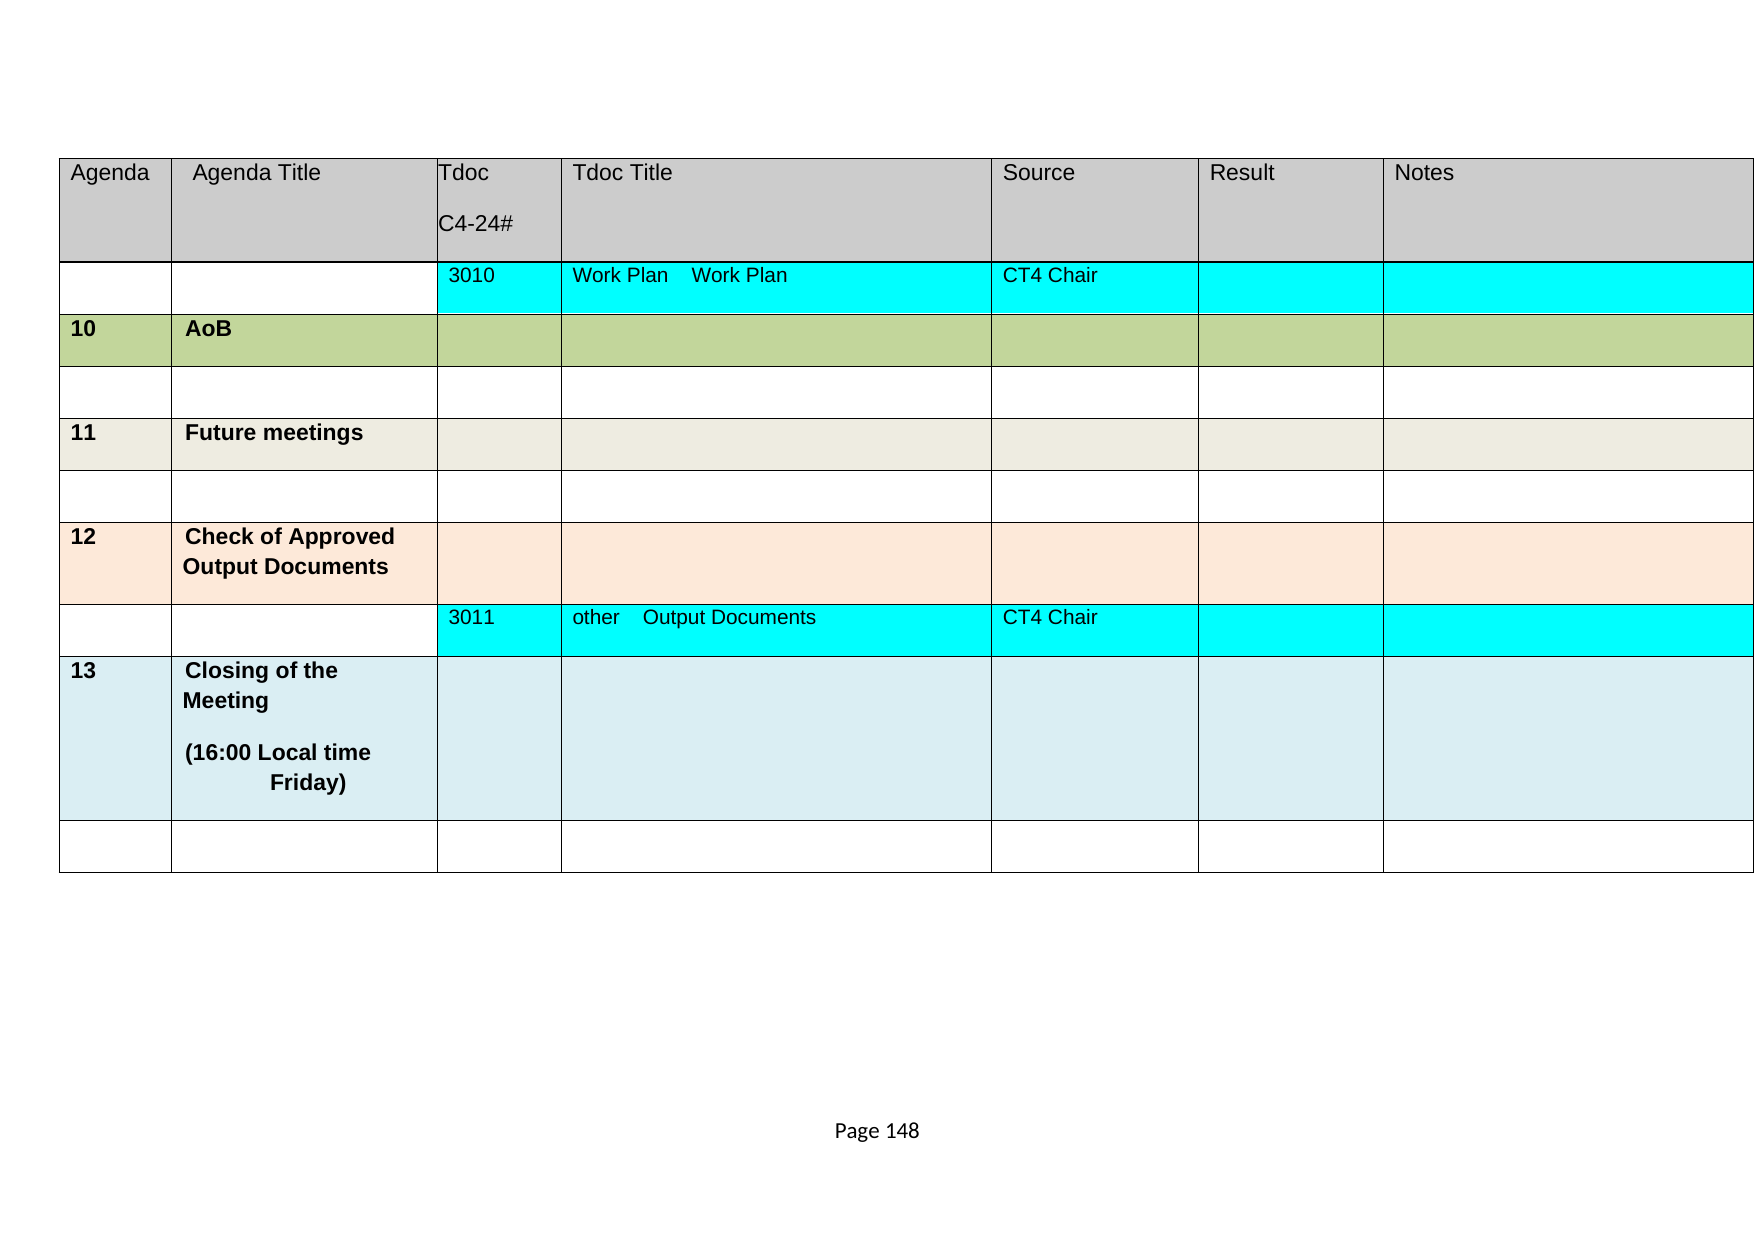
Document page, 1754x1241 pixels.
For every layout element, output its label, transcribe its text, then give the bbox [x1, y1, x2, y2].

table_header Notes [1384, 159, 1753, 261]
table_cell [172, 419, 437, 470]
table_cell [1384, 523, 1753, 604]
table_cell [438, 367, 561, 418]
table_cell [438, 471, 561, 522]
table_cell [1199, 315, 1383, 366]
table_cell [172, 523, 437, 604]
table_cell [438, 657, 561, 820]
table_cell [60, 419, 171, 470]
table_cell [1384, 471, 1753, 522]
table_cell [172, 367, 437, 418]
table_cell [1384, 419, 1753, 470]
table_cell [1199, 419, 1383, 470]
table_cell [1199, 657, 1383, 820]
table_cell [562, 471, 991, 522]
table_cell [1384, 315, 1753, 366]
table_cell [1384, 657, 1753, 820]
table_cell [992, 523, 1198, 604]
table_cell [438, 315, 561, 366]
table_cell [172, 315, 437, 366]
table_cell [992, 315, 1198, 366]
table_header Result [1199, 159, 1383, 261]
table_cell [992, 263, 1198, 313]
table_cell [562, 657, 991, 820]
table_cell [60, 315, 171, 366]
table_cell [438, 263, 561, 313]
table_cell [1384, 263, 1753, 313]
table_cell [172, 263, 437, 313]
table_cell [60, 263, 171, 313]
table_header Tdoc C4-24# [438, 159, 561, 261]
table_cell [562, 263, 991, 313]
table_header Source [992, 159, 1198, 261]
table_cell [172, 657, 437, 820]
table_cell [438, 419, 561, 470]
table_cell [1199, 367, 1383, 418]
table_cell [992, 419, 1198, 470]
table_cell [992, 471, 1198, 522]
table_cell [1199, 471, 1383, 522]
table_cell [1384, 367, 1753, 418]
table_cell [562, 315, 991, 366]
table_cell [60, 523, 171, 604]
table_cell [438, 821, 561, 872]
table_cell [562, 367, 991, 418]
table_header Tdoc Title [562, 159, 991, 261]
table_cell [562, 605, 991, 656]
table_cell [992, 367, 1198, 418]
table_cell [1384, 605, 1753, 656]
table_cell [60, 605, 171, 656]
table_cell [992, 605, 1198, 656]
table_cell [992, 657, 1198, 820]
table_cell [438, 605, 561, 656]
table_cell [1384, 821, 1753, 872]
table_header Agenda [60, 159, 171, 261]
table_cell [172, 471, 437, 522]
table_header Agenda Title [172, 159, 437, 261]
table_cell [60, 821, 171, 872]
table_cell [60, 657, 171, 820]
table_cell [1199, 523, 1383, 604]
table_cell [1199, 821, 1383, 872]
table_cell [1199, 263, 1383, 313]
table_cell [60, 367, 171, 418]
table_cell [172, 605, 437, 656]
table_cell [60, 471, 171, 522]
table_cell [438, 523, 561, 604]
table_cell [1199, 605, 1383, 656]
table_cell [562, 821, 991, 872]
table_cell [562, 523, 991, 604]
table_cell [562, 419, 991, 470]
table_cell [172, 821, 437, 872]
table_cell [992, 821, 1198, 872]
